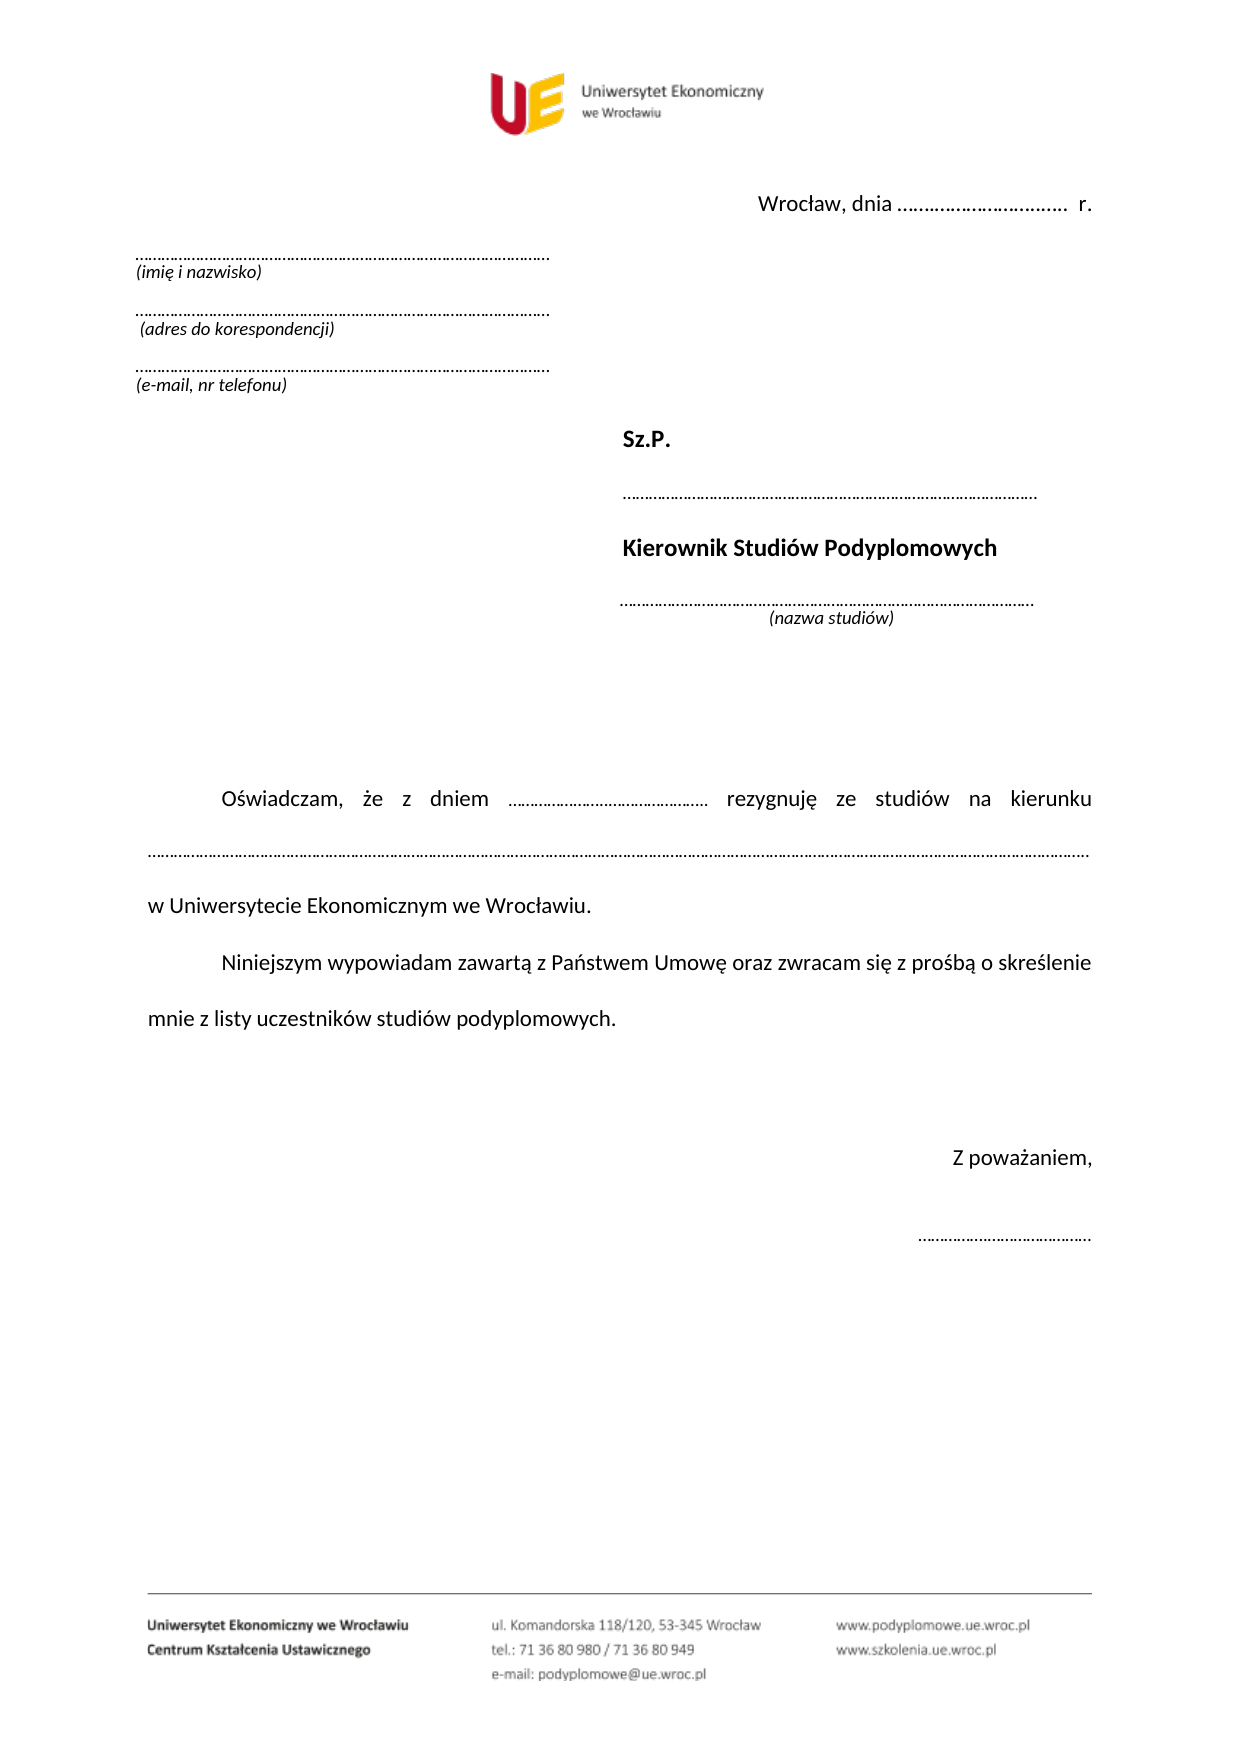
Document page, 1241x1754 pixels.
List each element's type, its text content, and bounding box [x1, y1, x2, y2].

text …………………………………………………………………………………… [583, 481, 1093, 504]
text Wrocław, dnia …….………………..….. r. [148, 189, 1093, 217]
text Sz.P. [148, 423, 1093, 453]
text Kierownik Studiów Podyplomowych [583, 504, 1093, 563]
text (nazwa studiów) [148, 610, 1093, 628]
text (adres do korespondencji) [110, 320, 1093, 339]
text …………………………………………………………………………………… [110, 245, 1093, 264]
text …………………………………………………………………………………… [110, 357, 1093, 376]
text Niniejszym wypowiadam zawartą z Państwem Umowę oraz zwracam się z prośbą o skreślenie mnie z listy uczestników studiów podyplomowych. [148, 948, 1093, 1032]
text (imię i nazwisko) [110, 264, 1093, 282]
text …………………………………………………………………………………… [583, 591, 1093, 610]
text Z poważaniem, [148, 1143, 1093, 1171]
text (e-mail, nr telefonu) [110, 376, 1093, 395]
text Oświadczam, że z dniem …………………..………………….. rezygnuję ze studiów na kierunku ……………………………………………………………………………………………………………………………………………………………………………………………….. w Uniwersytecie Ekonomicznym we Wrocławiu. [148, 784, 1093, 919]
text …………….…………………… [148, 1224, 1093, 1247]
text …………………………………………………………………………………… [110, 301, 1093, 320]
